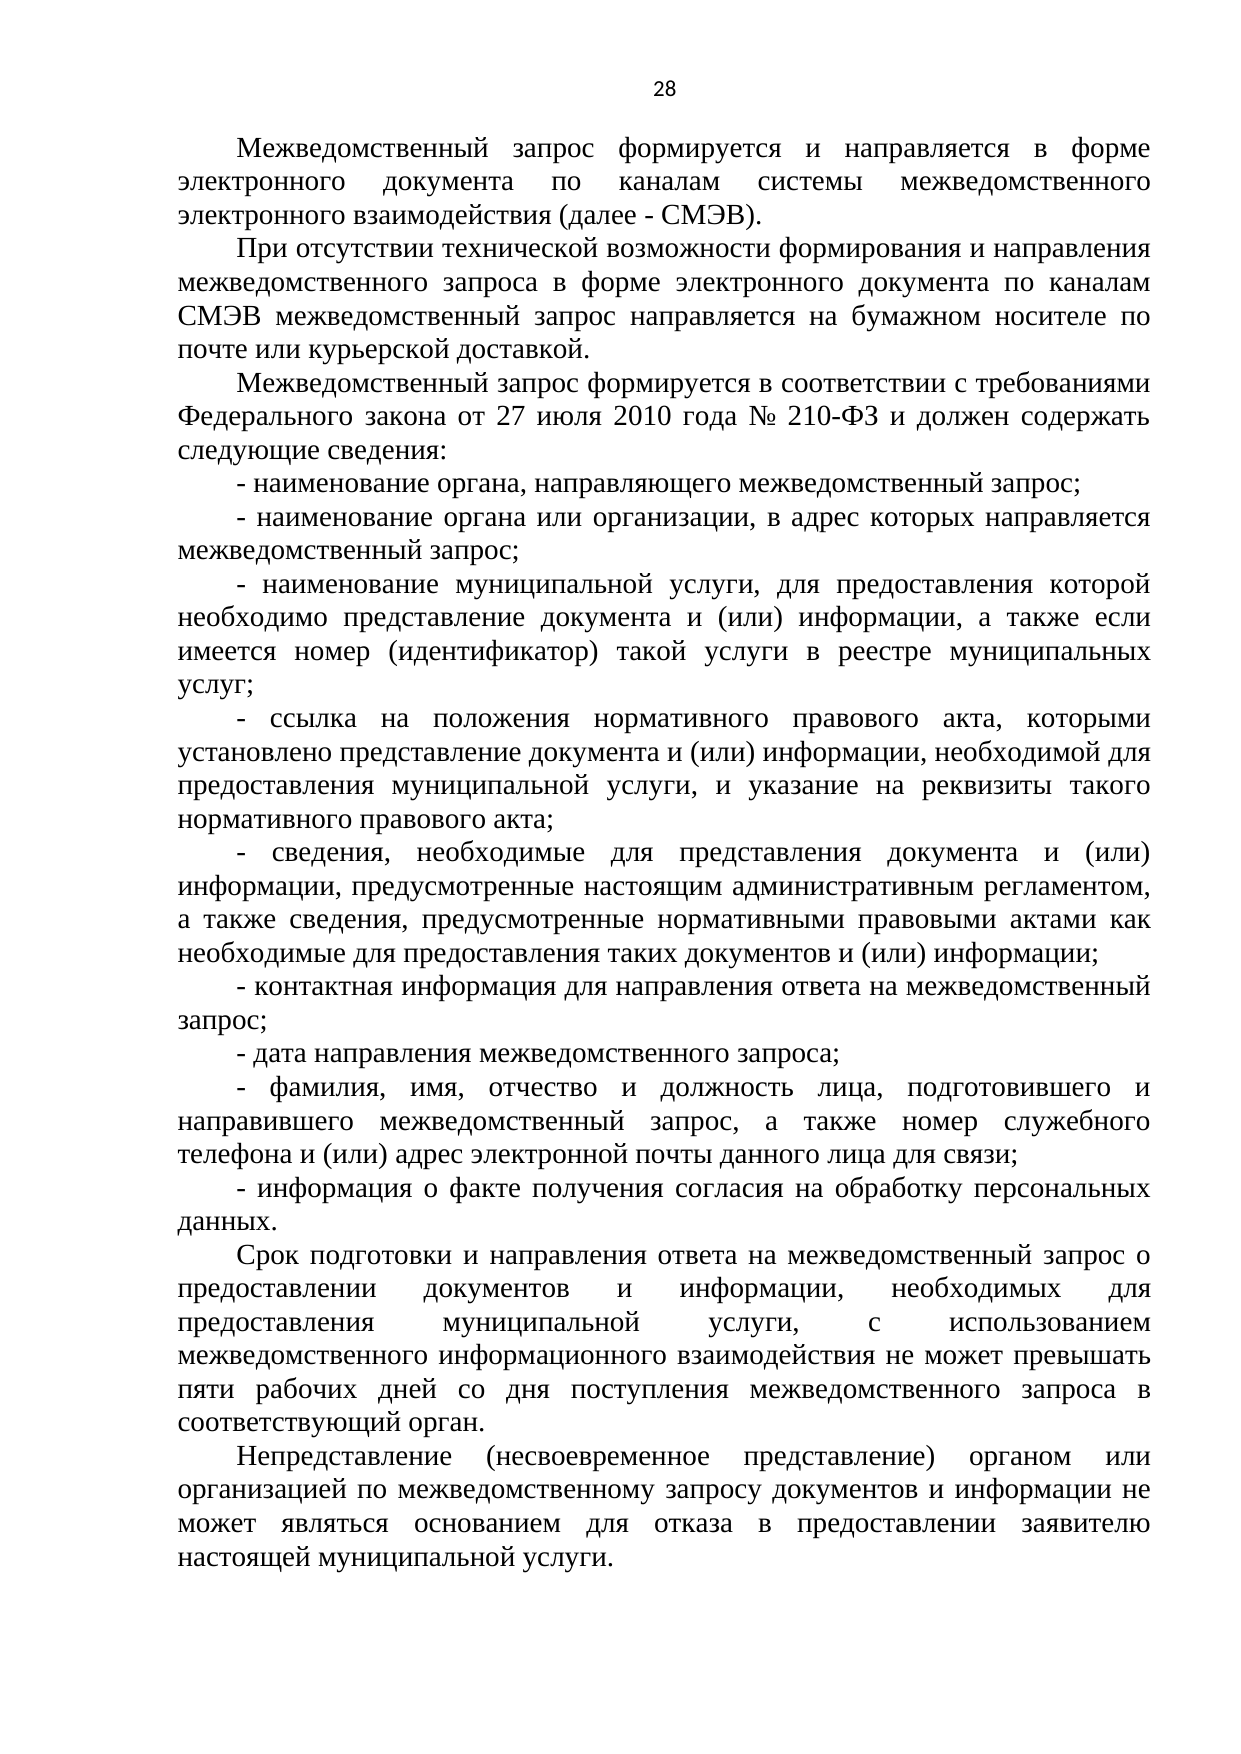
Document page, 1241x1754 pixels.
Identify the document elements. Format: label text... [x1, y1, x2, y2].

text - контактная информация для направления ответа на межведомственный запрос; [177, 968, 1152, 1036]
text - наименование органа или организации, в адрес которых направляется межведомственный запрос; [177, 499, 1152, 566]
text - наименование муниципальной услуги, для предоставления которой необходимо представление документа и (или) информации, а также если имеется номер (идентификатор) такой услуги в реестре муниципальных услуг; [177, 566, 1152, 700]
text Срок подготовки и направления ответа на межведомственный запрос о предоставлении документов и информации, необходимых для предоставления муниципальной услуги, с использованием межведомственного информационного взаимодействия не может превышать пяти рабочих дней со дня поступления межведомственного запроса в соответствующий орган. [177, 1237, 1152, 1438]
text - информация о факте получения согласия на обработку персональных данных. [177, 1170, 1152, 1237]
text - наименование органа, направляющего межведомственный запрос; [177, 465, 1152, 499]
text Непредставление (несвоевременное представление) органом или организацией по межведомственному запросу документов и информации не может являться основанием для отказа в предоставлении заявителю настоящей муниципальной услуги. [177, 1438, 1152, 1572]
text - дата направления межведомственного запроса; [177, 1036, 1152, 1069]
text Межведомственный запрос формируется и направляется в форме электронного документа по каналам системы межведомственного электронного взаимодействия (далее - СМЭВ). [177, 130, 1152, 231]
text - фамилия, имя, отчество и должность лица, подготовившего и направившего межведомственный запрос, а также номер служебного телефона и (или) адрес электронной почты данного лица для связи; [177, 1069, 1152, 1170]
text - сведения, необходимые для представления документа и (или) информации, предусмотренные настоящим административным регламентом, а также сведения, предусмотренные нормативными правовыми актами как необходимые для предоставления таких документов и (или) информации; [177, 834, 1152, 968]
text Межведомственный запрос формируется в соответствии с требованиями Федерального закона от 27 июля 2010 года № 210-ФЗ и должен содержать следующие сведения: [177, 365, 1152, 465]
text - ссылка на положения нормативного правового акта, которыми установлено представление документа и (или) информации, необходимой для предоставления муниципальной услуги, и указание на реквизиты такого нормативного правового акта; [177, 700, 1152, 834]
text При отсутствии технической возможности формирования и направления межведомственного запроса в форме электронного документа по каналам СМЭВ межведомственный запрос направляется на бумажном носителе по почте или курьерской доставкой. [177, 231, 1152, 365]
